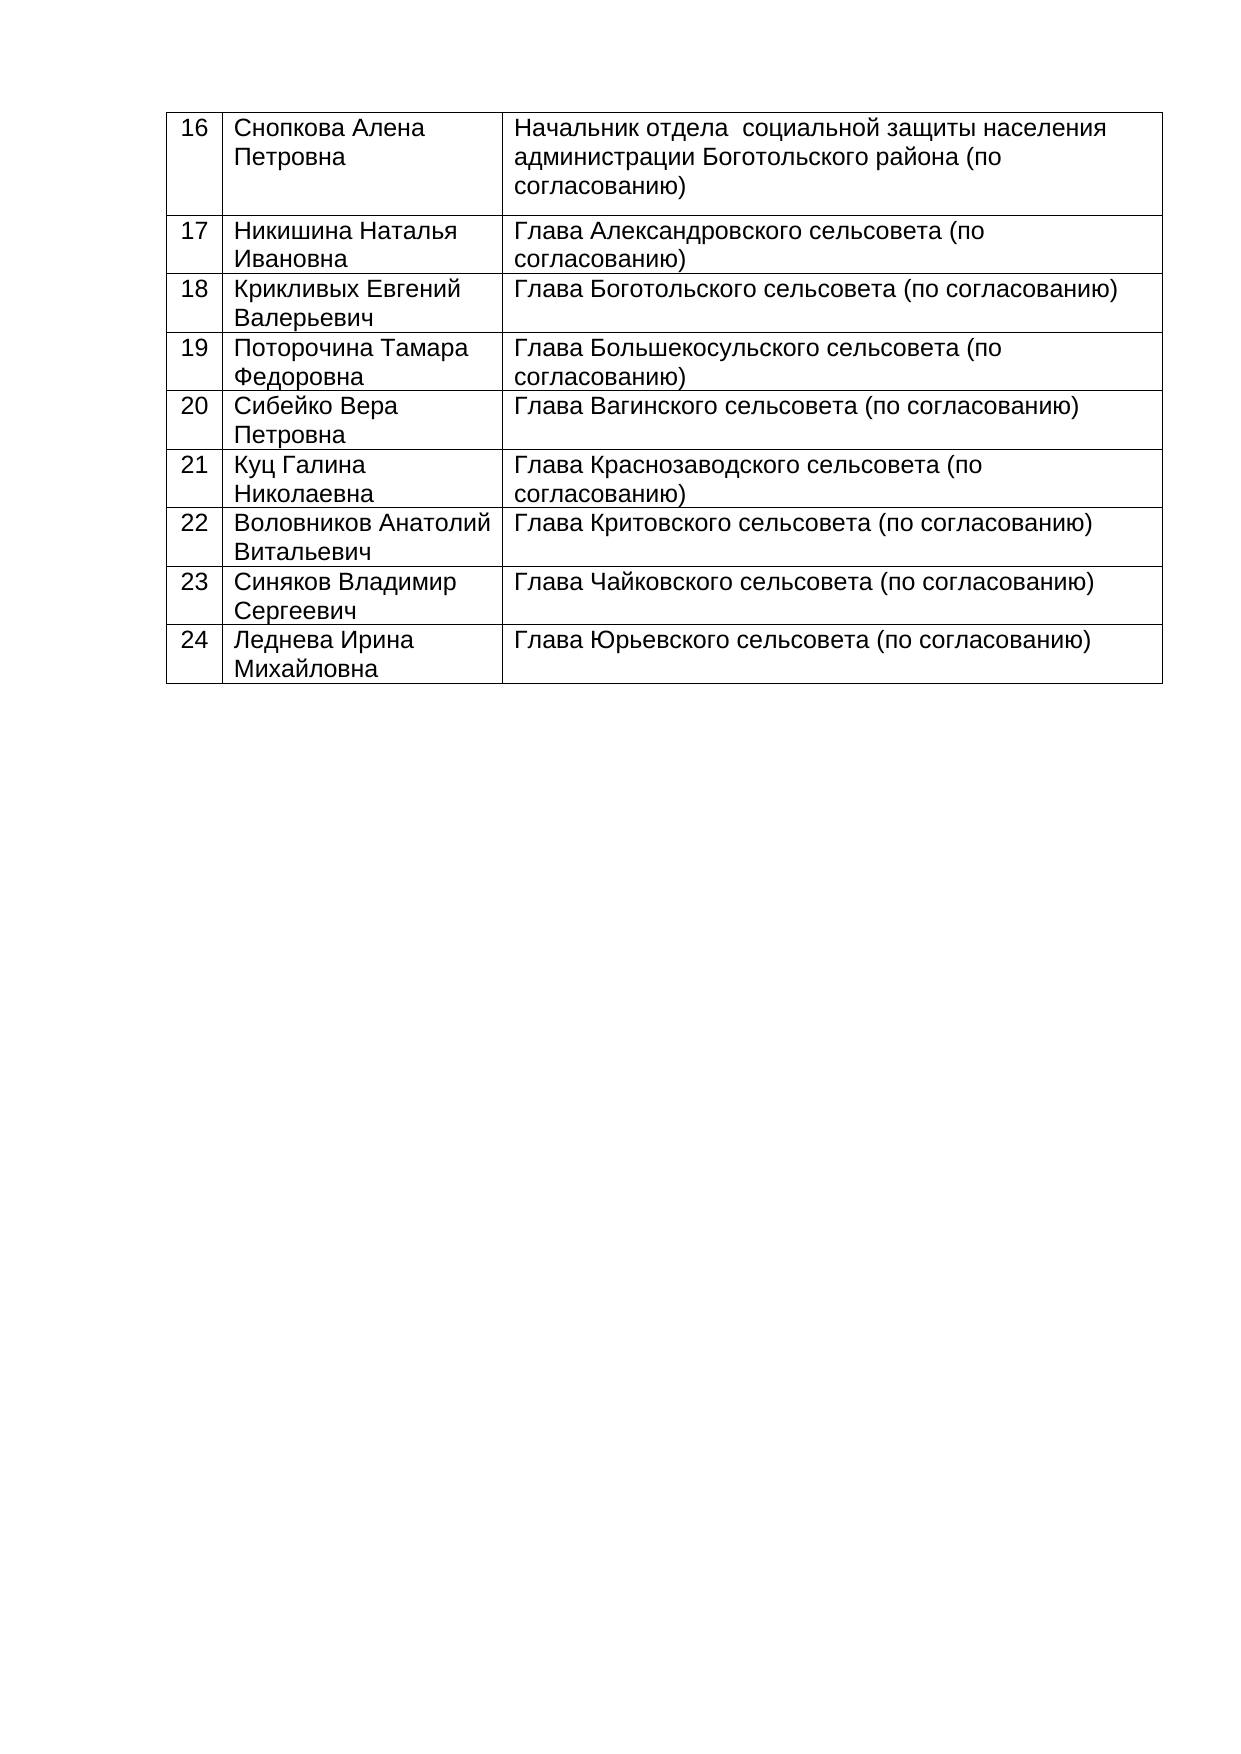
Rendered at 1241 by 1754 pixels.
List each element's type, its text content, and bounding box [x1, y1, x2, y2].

table_cell 24 [167, 625, 222, 683]
table_cell Синяков Владимир Сергеевич [223, 567, 502, 624]
table_cell 16 [167, 113, 222, 214]
table_cell Глава Юрьевского сельсовета (по согласованию) [503, 625, 1162, 683]
table_cell 23 [167, 567, 222, 624]
table_cell Воловников Анатолий Витальевич [223, 508, 502, 566]
table_cell Никишина Наталья Ивановна [223, 216, 502, 273]
table_cell Леднева Ирина Михайловна [223, 625, 502, 683]
table_cell Поторочина Тамара Федоровна [223, 333, 502, 390]
table_cell Глава Критовского сельсовета (по согласованию) [503, 508, 1162, 566]
table_cell 17 [167, 216, 222, 273]
table_cell Глава Вагинского сельсовета (по согласованию) [503, 391, 1162, 449]
table_cell Глава Большекосульского сельсовета (по согласованию) [503, 333, 1162, 390]
table_cell Крикливых Евгений Валерьевич [223, 274, 502, 332]
table_cell Снопкова Алена Петровна [223, 113, 502, 214]
table_cell Глава Боготольского сельсовета (по согласованию) [503, 274, 1162, 332]
table_cell Начальник отдела социальной защиты населения администрации Боготольского района (по согласованию) [503, 113, 1162, 214]
table_cell Куц Галина Николаевна [223, 450, 502, 507]
table_cell 18 [167, 274, 222, 332]
table_cell Глава Александровского сельсовета (по согласованию) [503, 216, 1162, 273]
table_cell Сибейко Вера Петровна [223, 391, 502, 449]
table_cell 19 [167, 333, 222, 390]
table_cell 20 [167, 391, 222, 449]
table_cell 22 [167, 508, 222, 566]
table_cell Глава Краснозаводского сельсовета (по согласованию) [503, 450, 1162, 507]
table_cell Глава Чайковского сельсовета (по согласованию) [503, 567, 1162, 624]
table_cell 21 [167, 450, 222, 507]
